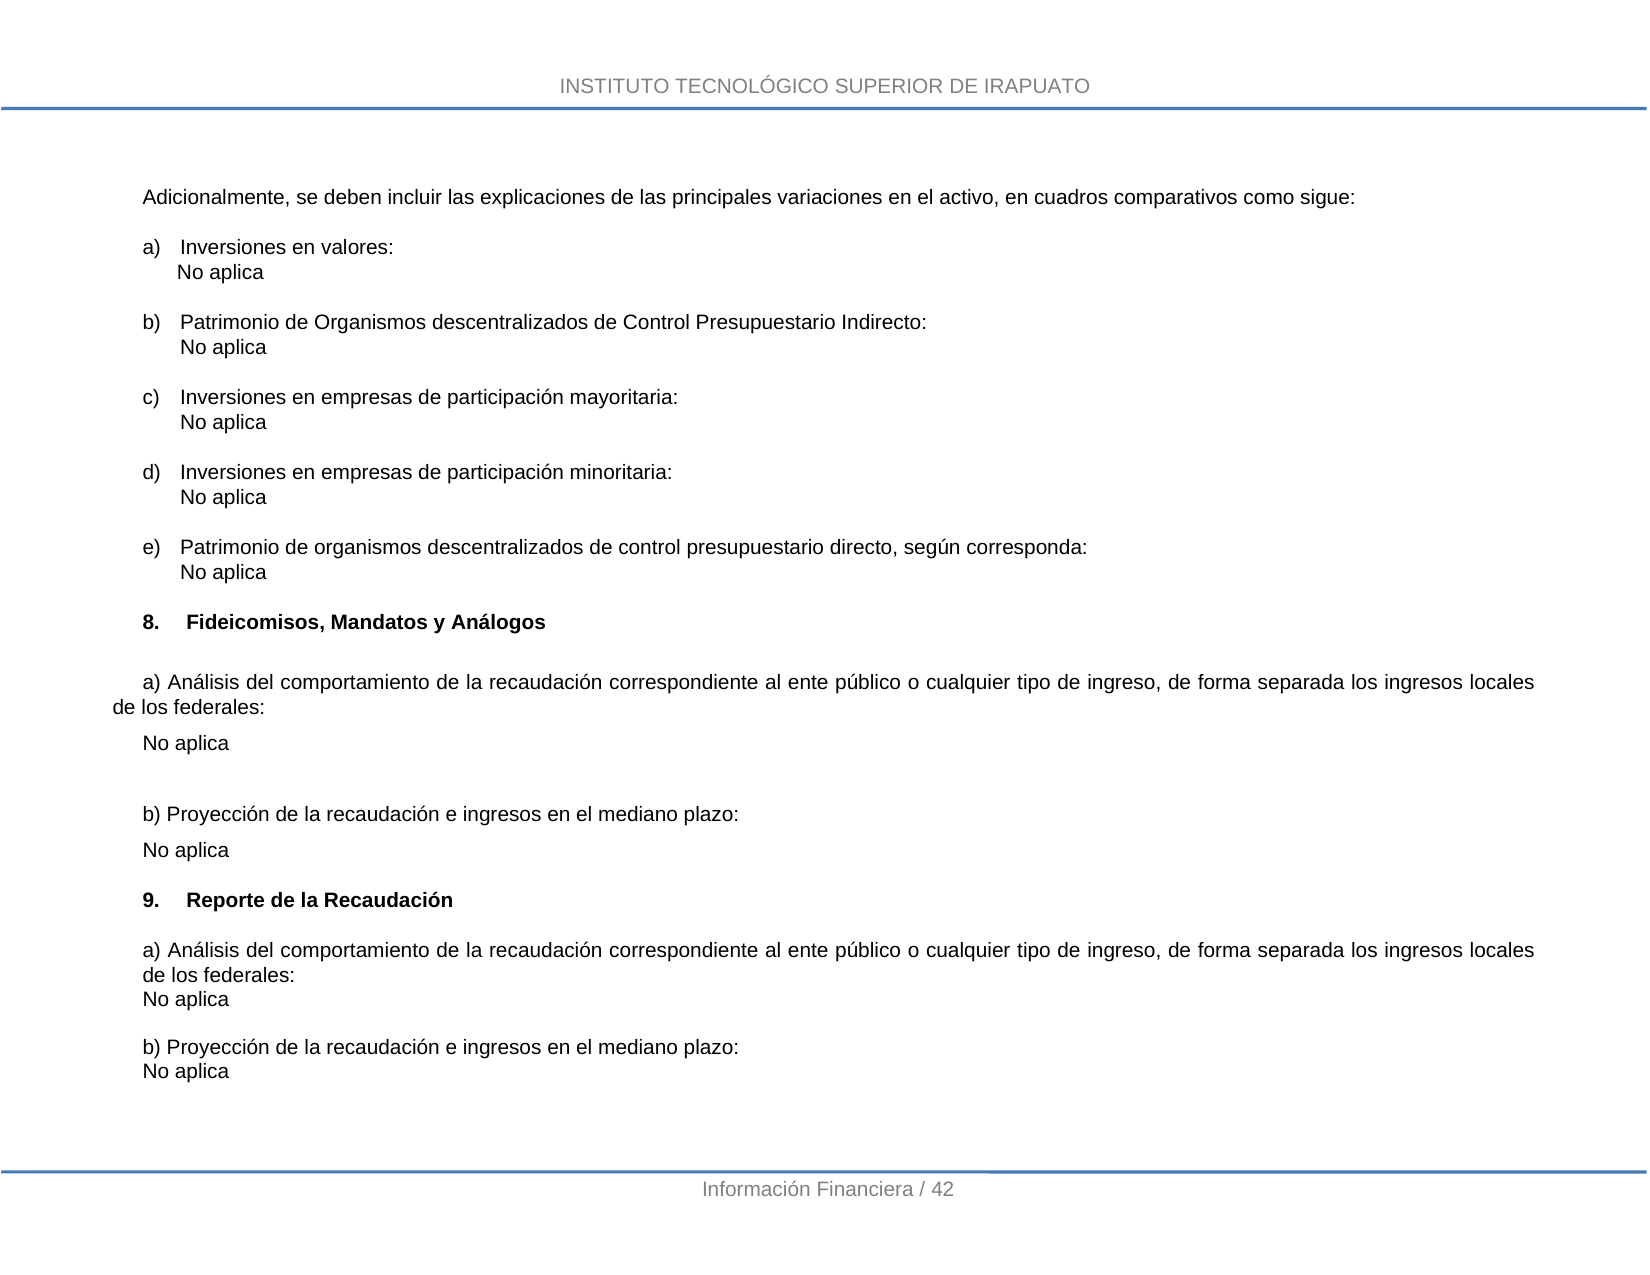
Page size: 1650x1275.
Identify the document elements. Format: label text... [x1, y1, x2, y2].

text No aplica [112, 837, 1538, 862]
text No aplica [142, 259, 1538, 284]
text b) Proyección de la recaudación e ingresos en el mediano plazo: [112, 1035, 1538, 1059]
text No aplica [180, 409, 1538, 434]
text No aplica [112, 987, 1538, 1011]
text Adicionalmente, se deben incluir las explicaciones de las principales variaciones en el activo, en cuadros comparativos como sigue: [112, 184, 1538, 209]
text 9. Reporte de la Recaudación [112, 887, 1538, 912]
list Patrimonio de Organismos descentralizados de Control Presupuestario Indirecto: [142, 309, 1538, 334]
list Inversiones en empresas de participación minoritaria: [142, 459, 1538, 484]
list Patrimonio de organismos descentralizados de control presupuestario directo, según corresponda: [142, 534, 1538, 559]
list Inversiones en valores: [142, 234, 1538, 259]
text No aplica [112, 1059, 1538, 1083]
text a) Análisis del comportamiento de la recaudación correspondiente al ente público o cualquier tipo de ingreso, de forma separada los ingresos locales de los federales: [112, 670, 1538, 720]
text a) Análisis del comportamiento de la recaudación correspondiente al ente público o cualquier tipo de ingreso, de forma separada los ingresos locales de los federales: [142, 937, 1538, 987]
text No aplica [112, 731, 1538, 756]
text 8. Fideicomisos, Mandatos y Análogos [112, 609, 1538, 634]
text No aplica [180, 334, 1538, 359]
text No aplica [180, 559, 1538, 584]
text No aplica [180, 484, 1538, 509]
text b) Proyección de la recaudación e ingresos en el mediano plazo: [112, 802, 1538, 827]
list Inversiones en empresas de participación mayoritaria: [142, 384, 1538, 409]
